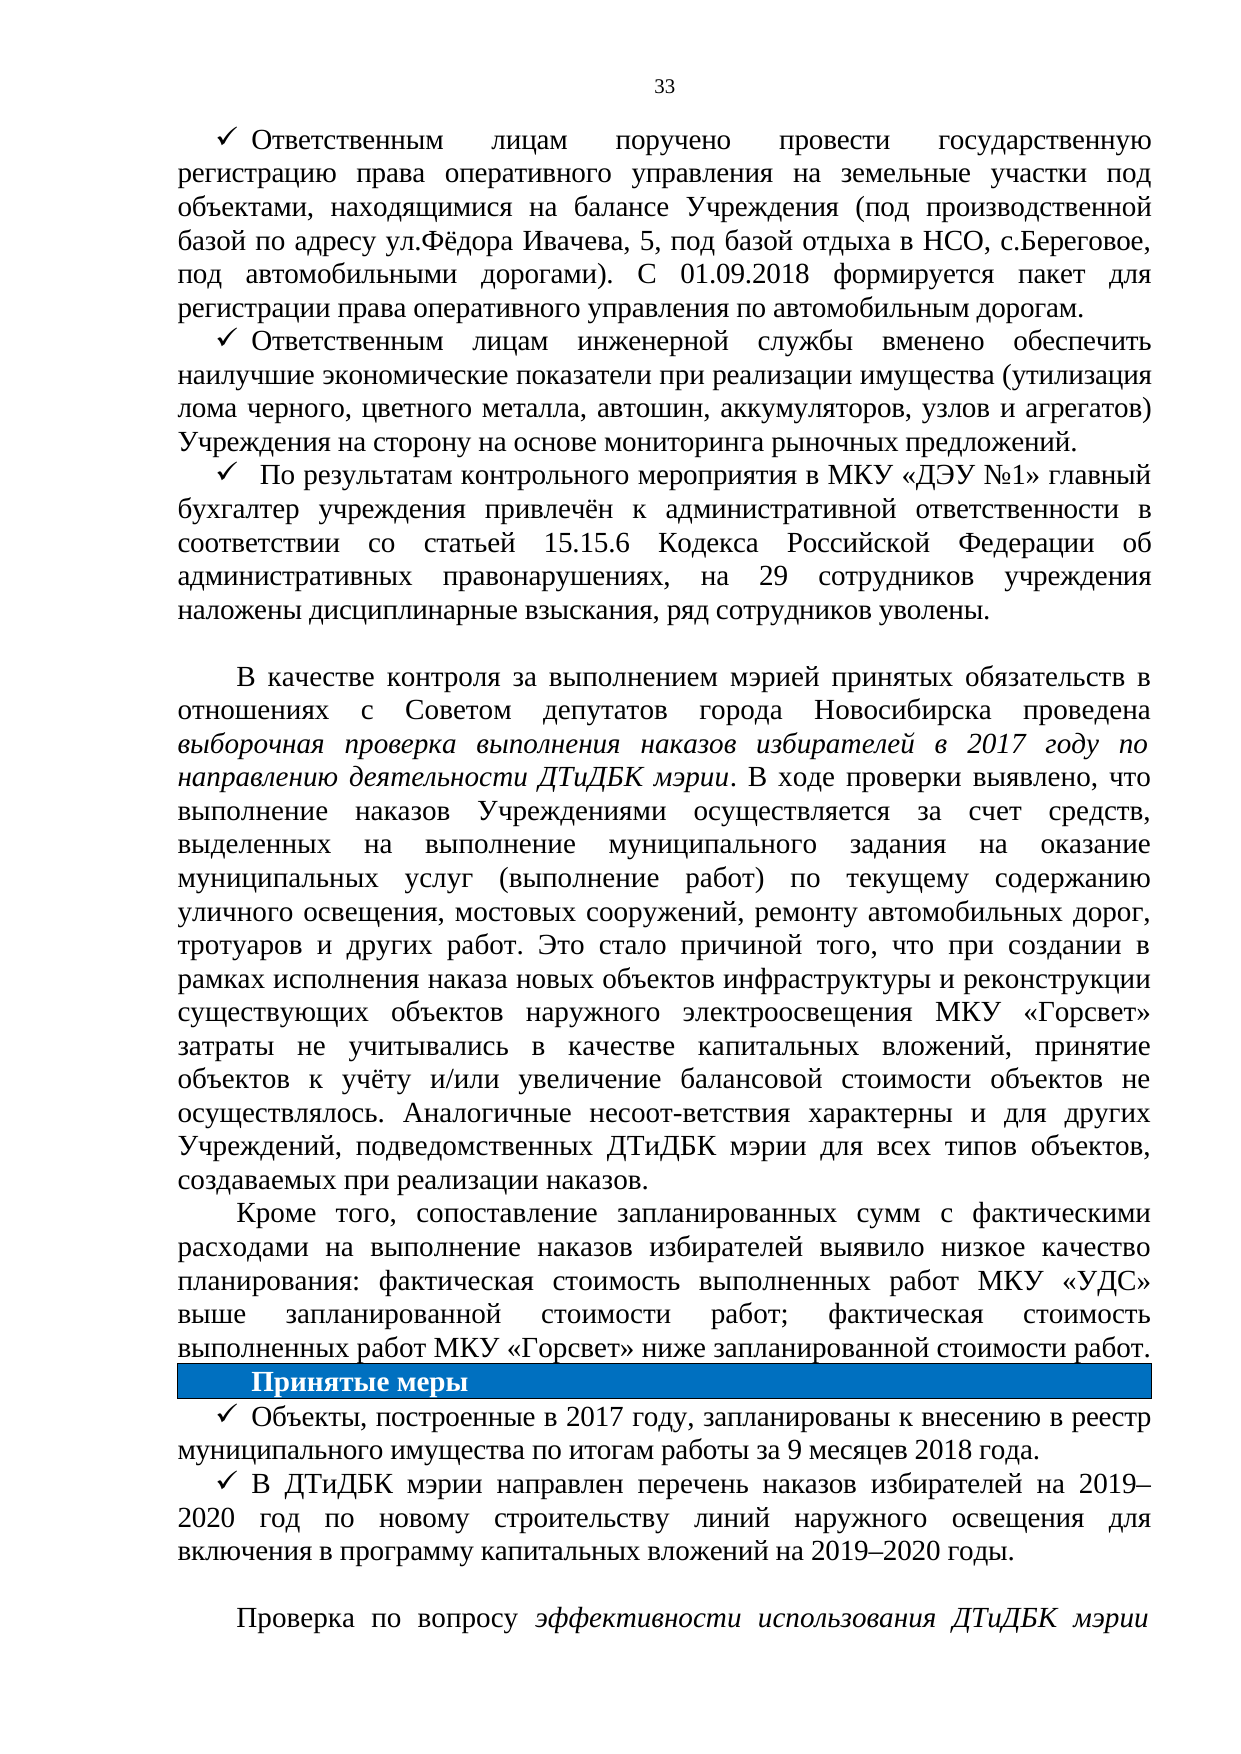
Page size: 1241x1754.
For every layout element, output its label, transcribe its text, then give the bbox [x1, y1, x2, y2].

text В качестве контроля за выполнением мэрией принятых обязательств в отношениях с Советом депутатов города Новосибирска проведена выборочная проверка выполнения наказов избирателей в 2017 году по направлению деятельности ДТиДБК мэрии. В ходе проверки выявлено, что выполнение наказов Учреждениями осуществляется за счет средств, выделенных на выполнение муниципального задания на оказание муниципальных услуг (выполнение работ) по текущему содержанию уличного освещения, мостовых сооружений, ремонту автомобильных дорог, тротуаров и других работ. Это стало причиной того, что при создании в рамках исполнения наказа новых объектов инфраструктуры и реконструкции существующих объектов наружного электроосвещения МКУ «Горсвет» затраты не учитывались в качестве капитальных вложений, принятие объектов к учёту и/или увеличение балансовой стоимости объектов не осуществлялось. Аналогичные несоот-ветствия характерны и для других Учреждений, подведомственных ДТиДБК мэрии для всех типов объектов, создаваемых при реализации наказов. [177, 659, 1152, 1196]
list Объекты, построенные в 2017 году, запланированы к внесению в реестр муниципального имущества по итогам работы за 9 месяцев 2018 года. [177, 1399, 1152, 1466]
list В ДТиДБК мэрии направлен перечень наказов избирателей на 2019–2020 год по новому строительству линий наружного освещения для включения в программу капитальных вложений на 2019–2020 годы. [177, 1466, 1152, 1567]
list Ответственным лицам поручено провести государственную регистрацию права оперативного управления на земельные участки под объектами, находящимися на балансе Учреждения (под производственной базой по адресу ул.Фёдора Ивачева, 5, под базой отдыха в НСО, с.Береговое, под автомобильными дорогами). С 01.09.2018 формируется пакет для регистрации права оперативного управления по автомобильным дорогам. [177, 122, 1152, 323]
list Ответственным лицам инженерной службы вменено обеспечить наилучшие экономические показатели при реализации имущества (утилизация лома черного, цветного металла, автошин, аккумуляторов, узлов и агрегатов) Учреждения на сторону на основе мониторинга рыночных предложений. [177, 323, 1152, 457]
text Кроме того, сопоставление запланированных сумм с фактическими расходами на выполнение наказов избирателей выявило низкое качество планирования: фактическая стоимость выполненных работ МКУ «УДС» выше запланированной стоимости работ; фактическая стоимость выполненных работ МКУ «Горсвет» ниже запланированной стоимости работ. [177, 1196, 1152, 1363]
table_header Принятые меры [178, 1364, 1151, 1398]
list По результатам контрольного мероприятия в МКУ «ДЭУ №1» главный бухгалтер учреждения привлечён к административной ответственности в соответствии со статьей 15.15.6 Кодекса Российской Федерации об административных правонарушениях, на 29 сотрудников учреждения наложены дисциплинарные взыскания, ряд сотрудников уволены. [177, 457, 1152, 625]
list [177, 1600, 1152, 1634]
